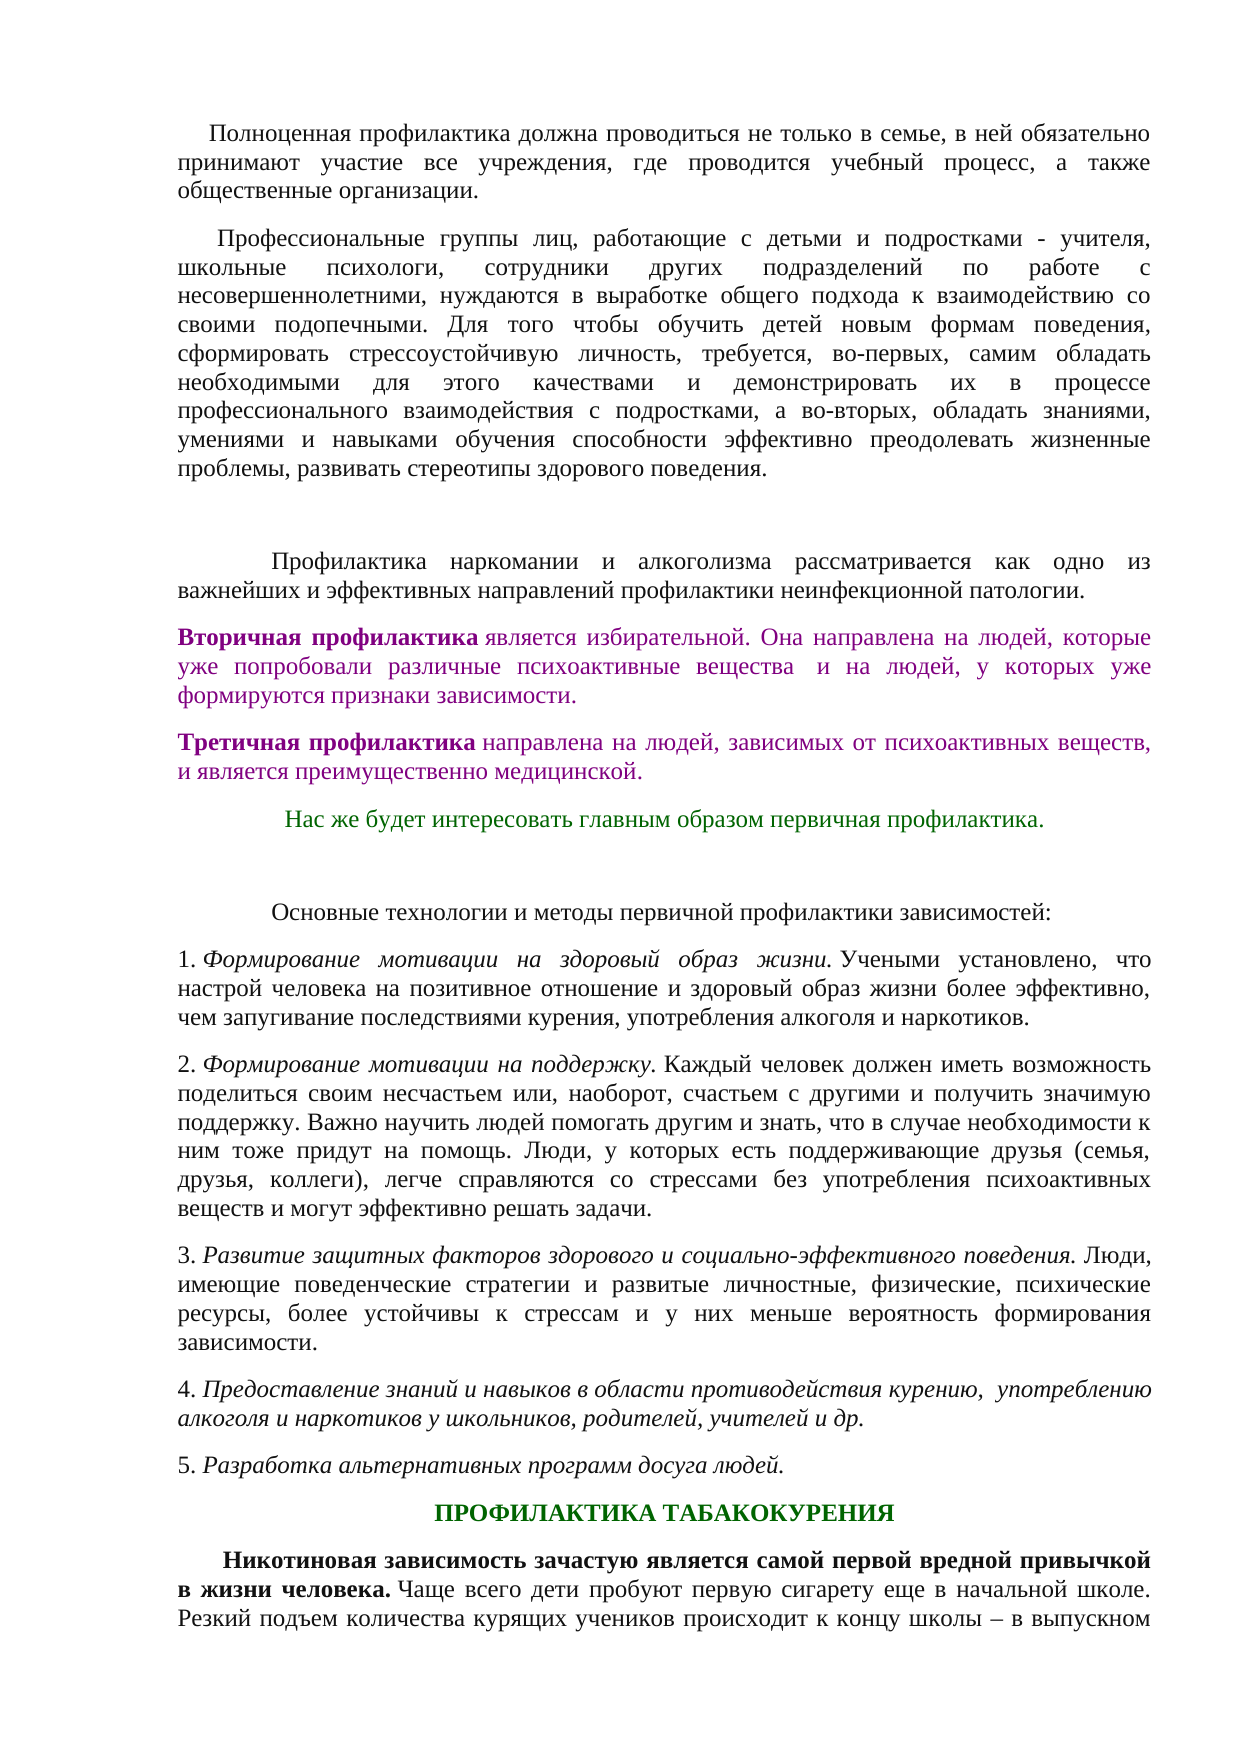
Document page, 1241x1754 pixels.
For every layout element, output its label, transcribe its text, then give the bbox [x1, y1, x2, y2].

text Вторичная профилактика является избирательной. Она направлена на людей, которые уже попробовали различные психоактивные вещества и на людей, у которых уже формируются признаки зависимости. [177, 622, 1152, 709]
text 3. Развитие защитных факторов здорового и социально-эффективного поведения. Люди, имеющие поведенческие стратегии и развитые личностные, физические, психические ресурсы, более устойчивы к стрессам и у них меньше вероятность формирования зависимости. [177, 1240, 1152, 1355]
text Третичная профилактика направлена на людей, зависимых от психоактивных веществ, и является преимущественно медицинской. [177, 727, 1152, 785]
text Профессиональные группы лиц, работающие с детьми и подростками - учителя, школьные психологи, сотрудники других подразделений по работе с несовершеннолетними, нуждаются в выработке общего подхода к взаимодействию со своими подопечными. Для того чтобы обучить детей новым формам поведения, сформировать стрессоустойчивую личность, требуется, во-первых, самим обладать необходимыми для этого качествами и демонстрировать их в процессе профессионального взаимодействия с подростками, а во-вторых, обладать знаниями, умениями и навыками обучения способности эффективно преодолевать жизненные проблемы, развивать стереотипы здорового поведения. [177, 223, 1152, 482]
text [177, 1545, 1152, 1632]
text 2. Формирование мотивации на поддержку. Каждый человек должен иметь возможность поделиться своим несчастьем или, наоборот, счастьем с другими и получить значимую поддержку. Важно научить людей помогать другим и знать, что в случае необходимости к ним тоже придут на помощь. Люди, у которых есть поддерживающие друзья (семья, друзья, коллеги), легче справляются со стрессами без употребления психоактивных веществ и могут эффективно решать задачи. [177, 1049, 1152, 1222]
text Полноценная профилактика должна проводиться не только в семье, в ней обязательно принимают участие все учреждения, где проводится учебный процесс, а также общественные организации. [177, 118, 1152, 204]
text 1. Формирование мотивации на здоровый образ жизни. Учеными установлено, что настрой человека на позитивное отношение и здоровый образ жизни более эффективно, чем запугивание последствиями курения, употребления алкоголя и наркотиков. [177, 944, 1152, 1030]
text Нас же будет интересовать главным образом первичная профилактика. [177, 804, 1152, 832]
text Основные технологии и методы первичной профилактики зависимостей: [177, 851, 1152, 925]
text Профилактика наркомании и алкоголизма рассматривается как одно из важнейших и эффективных направлений профилактики неинфекционной патологии. [177, 501, 1152, 604]
text 5. Разработка альтернативных программ досуга людей. [177, 1450, 1152, 1479]
text ПРОФИЛАКТИКА ТАБАКОКУРЕНИЯ [177, 1498, 1152, 1527]
text 4. Предоставление знаний и навыков в области противодействия курению, употреблению алкоголя и наркотиков у школьников, родителей, учителей и др. [177, 1374, 1152, 1432]
